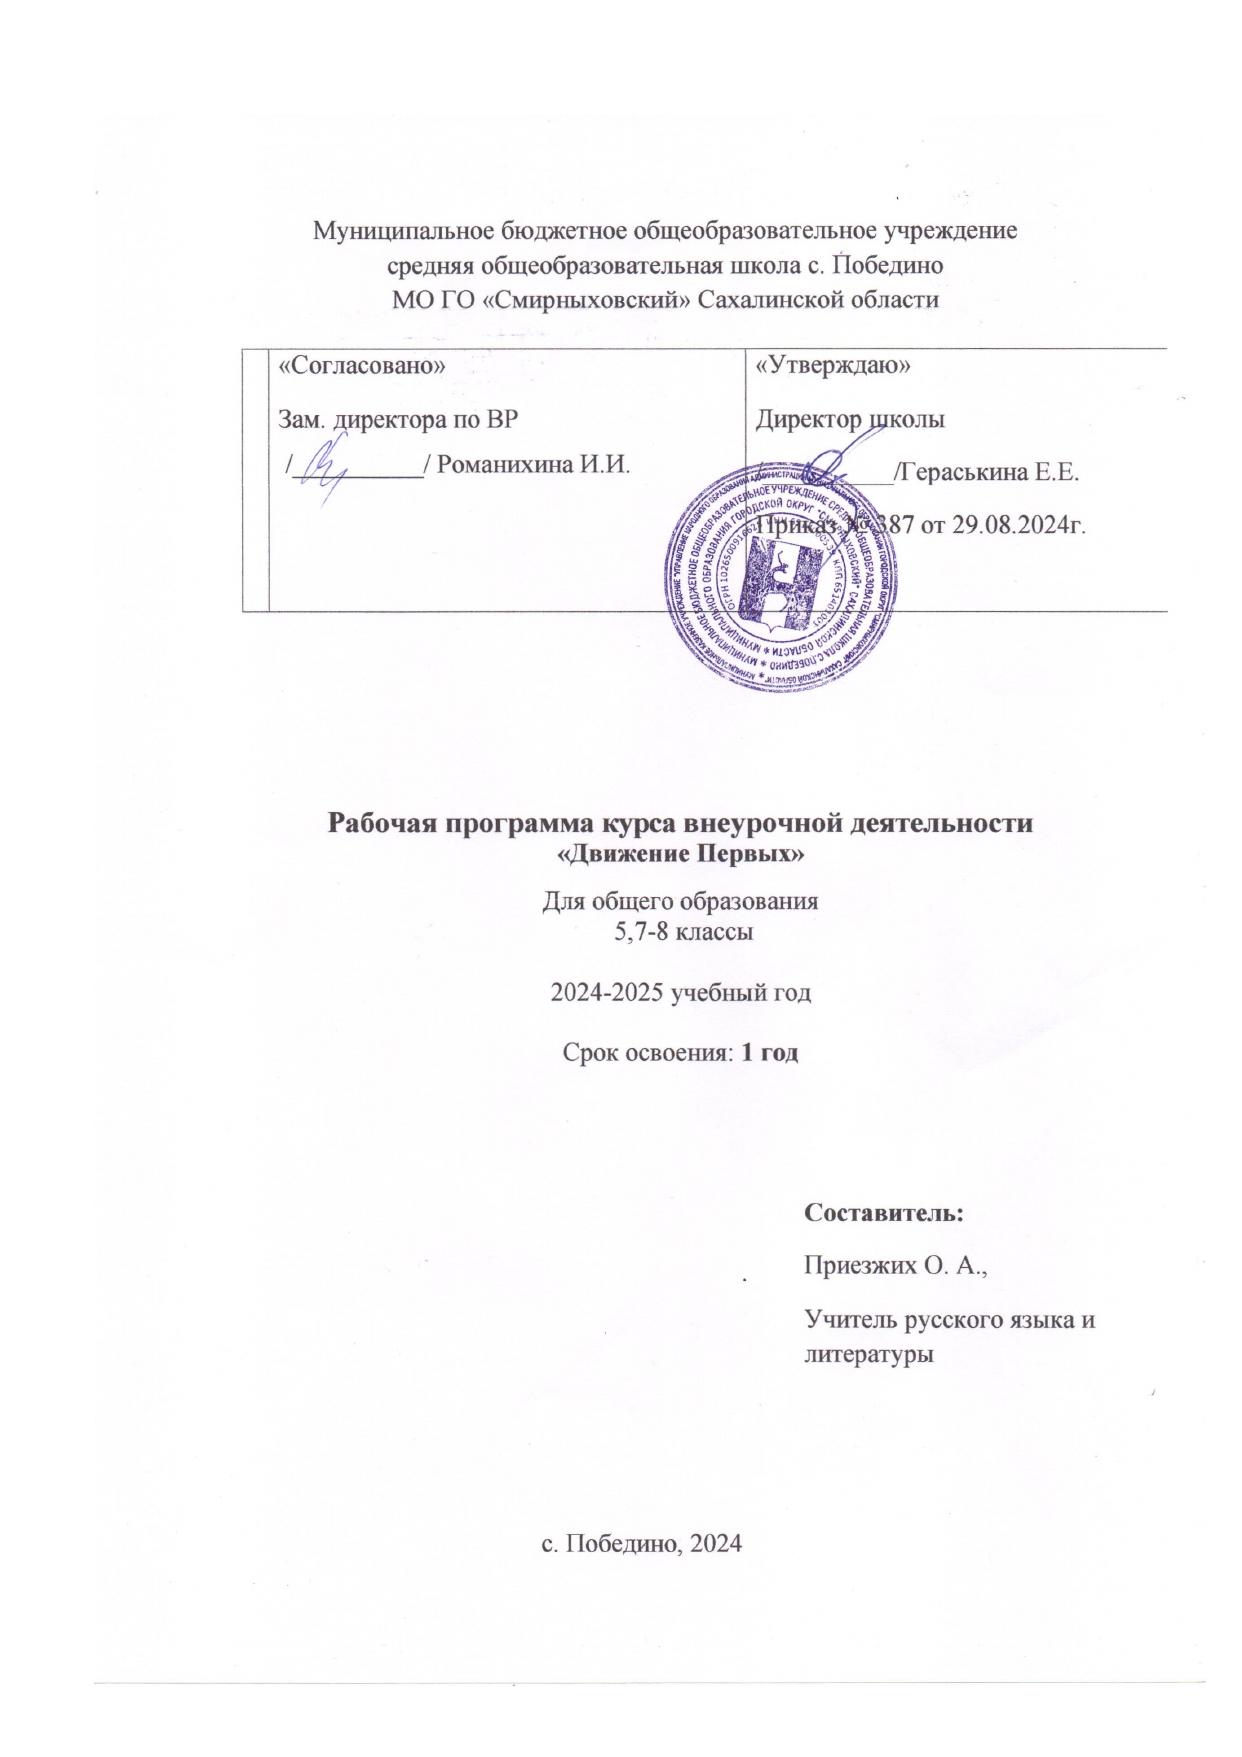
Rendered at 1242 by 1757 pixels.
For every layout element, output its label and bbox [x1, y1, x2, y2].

picture [93, 114, 1207, 1687]
